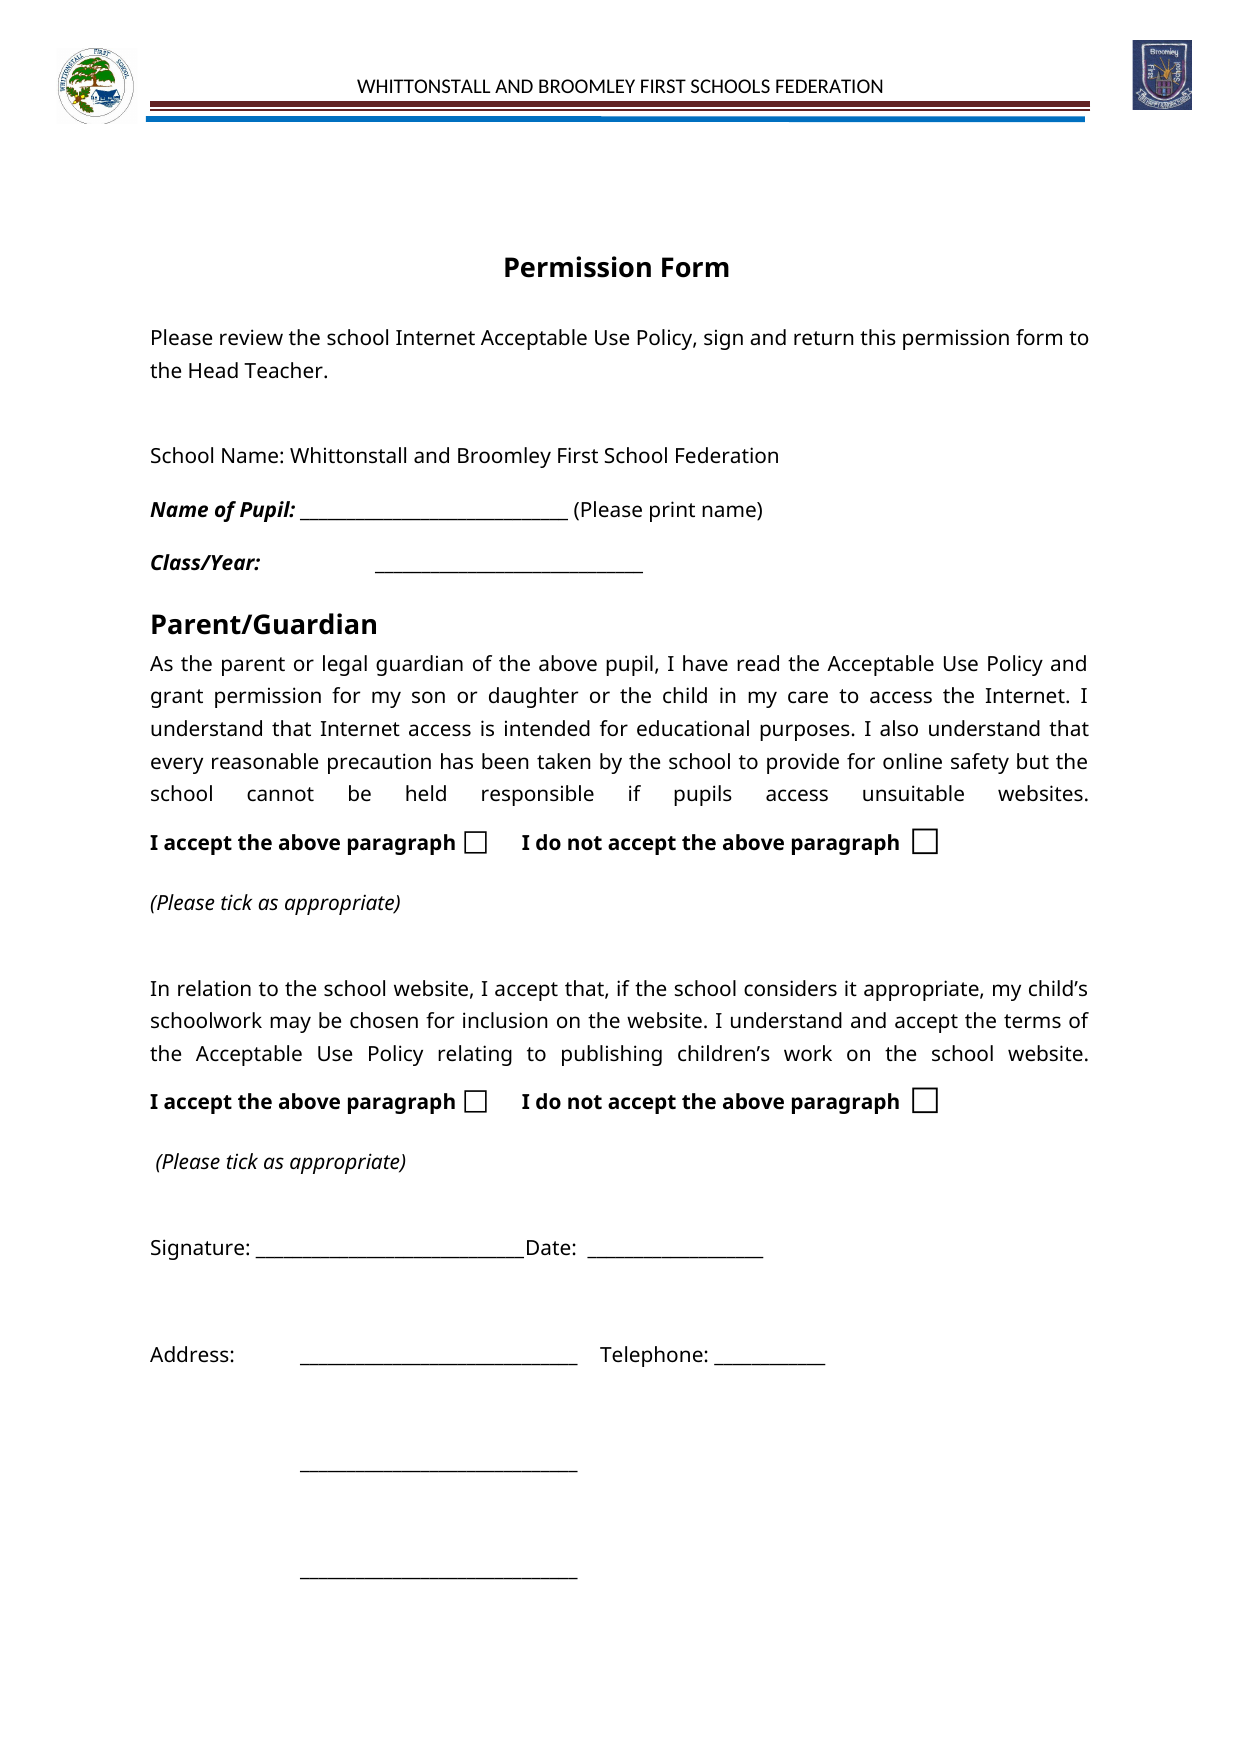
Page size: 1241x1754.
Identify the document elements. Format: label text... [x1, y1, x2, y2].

text Signature: _____________________________ Date: ___________________ [150, 1201, 1090, 1262]
text ______________________________ [150, 1447, 1090, 1475]
subtitle Parent/Guardian [150, 606, 1090, 643]
text Address: ______________________________ Telephone: ____________ [150, 1340, 1090, 1368]
text Name of Pupil: _____________________________ (Please print name) [150, 495, 1090, 523]
subtitle Permission Form [150, 175, 1090, 317]
text Please review the school Internet Acceptable Use Policy, sign and return this permission form to the Head Teacher. [150, 323, 1090, 416]
picture [1132, 40, 1192, 110]
text School Name: Whittonstall and Broomley First School Federation [150, 441, 1090, 470]
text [150, 1554, 1090, 1582]
text As the parent or legal guardian of the above pupil, I have read the Acceptable Use Policy and grant permission for my son or daughter or the child in my care to access the Internet. I understand that Internet access is intended for educational purposes. I also understand that every reasonable precaution has been taken by the school to provide for online safety but the school cannot be held responsible if pupils access unsuitable websites. I accept the above paragraph □ I do not accept the above paragraph □ [150, 649, 1090, 860]
picture [56, 48, 138, 124]
text In relation to the school website, I accept that, if the school considers it appropriate, my child’s schoolwork may be chosen for inclusion on the website. I understand and accept the terms of the Acceptable Use Policy relating to publishing children’s work on the school website. I accept the above paragraph □ I do not accept the above paragraph □ [150, 941, 1090, 1119]
text Class/Year: _____________________________ [150, 548, 1090, 577]
text (Please tick as appropriate) [150, 1147, 1090, 1176]
text (Please tick as appropriate) [150, 888, 1090, 916]
